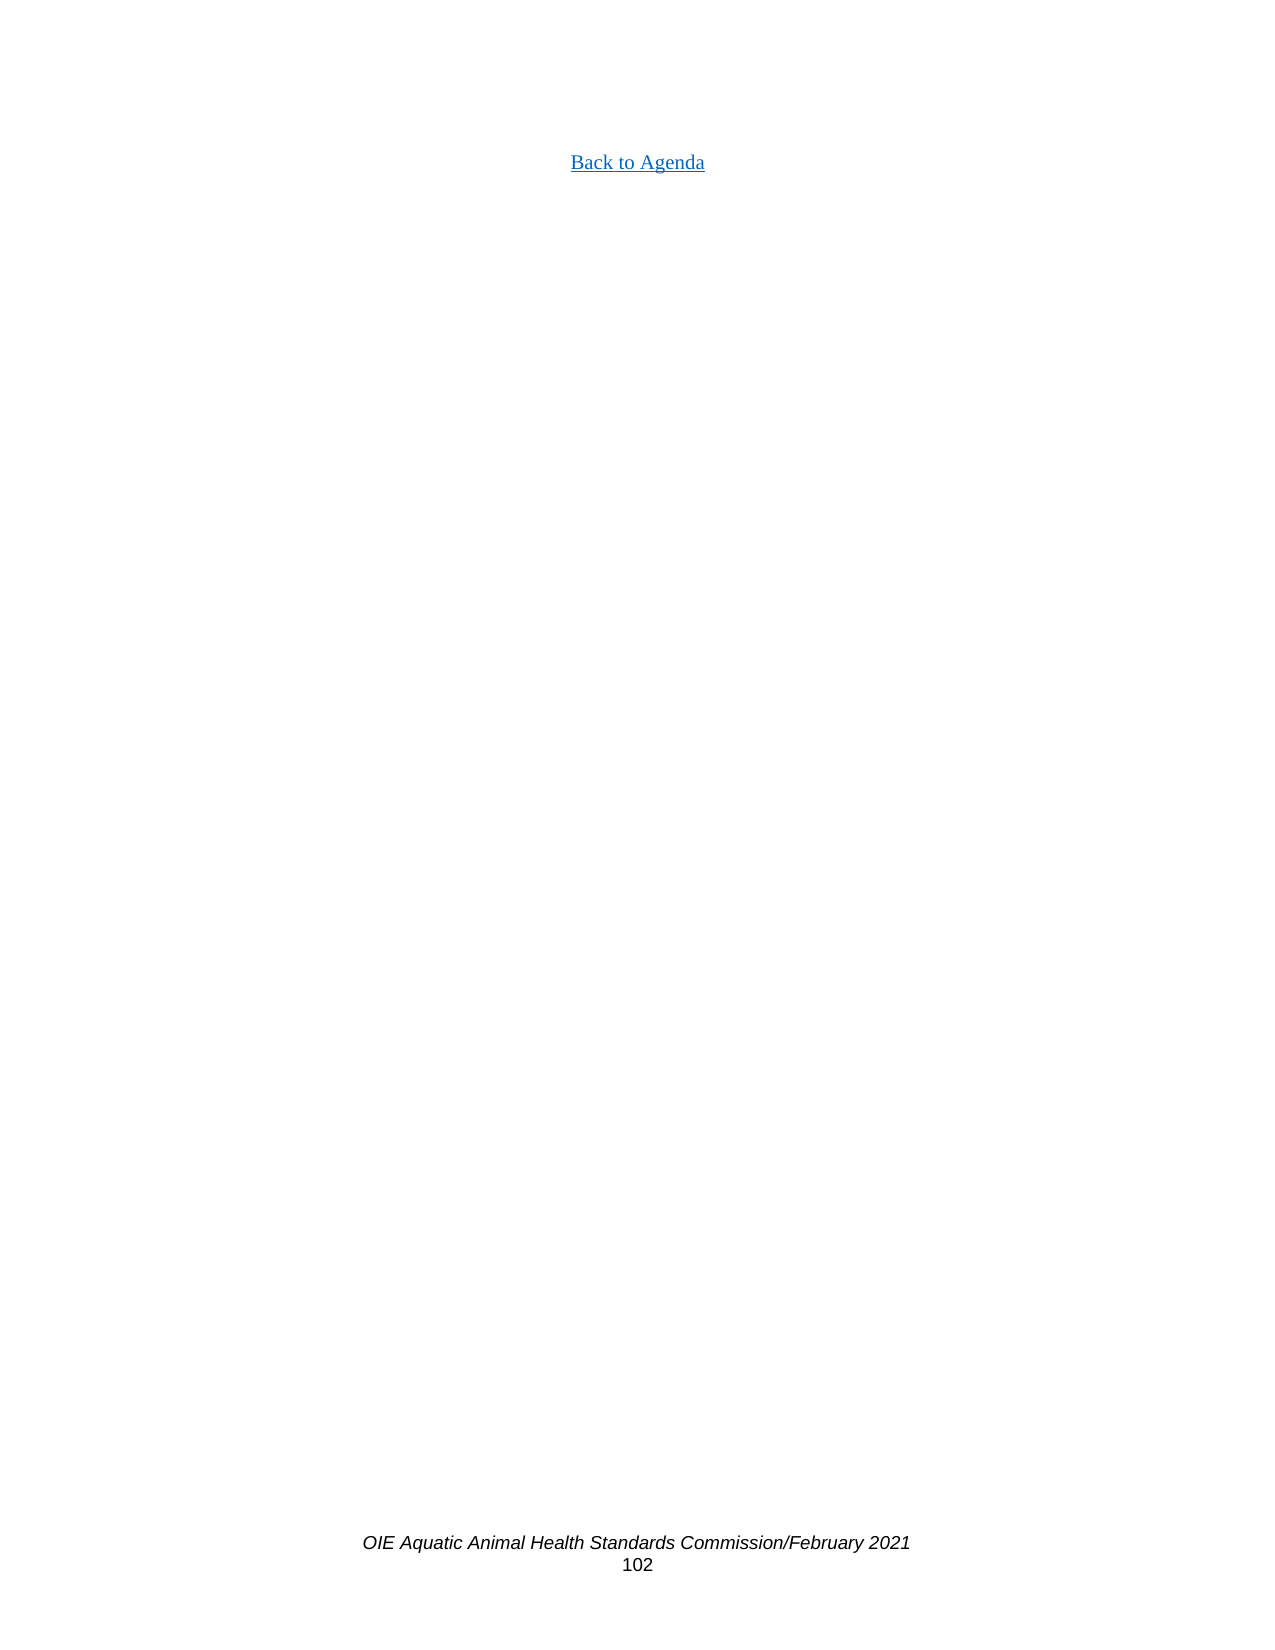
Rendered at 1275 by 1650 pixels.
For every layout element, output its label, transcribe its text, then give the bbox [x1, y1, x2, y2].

text Back to Agenda [150, 150, 1125, 174]
